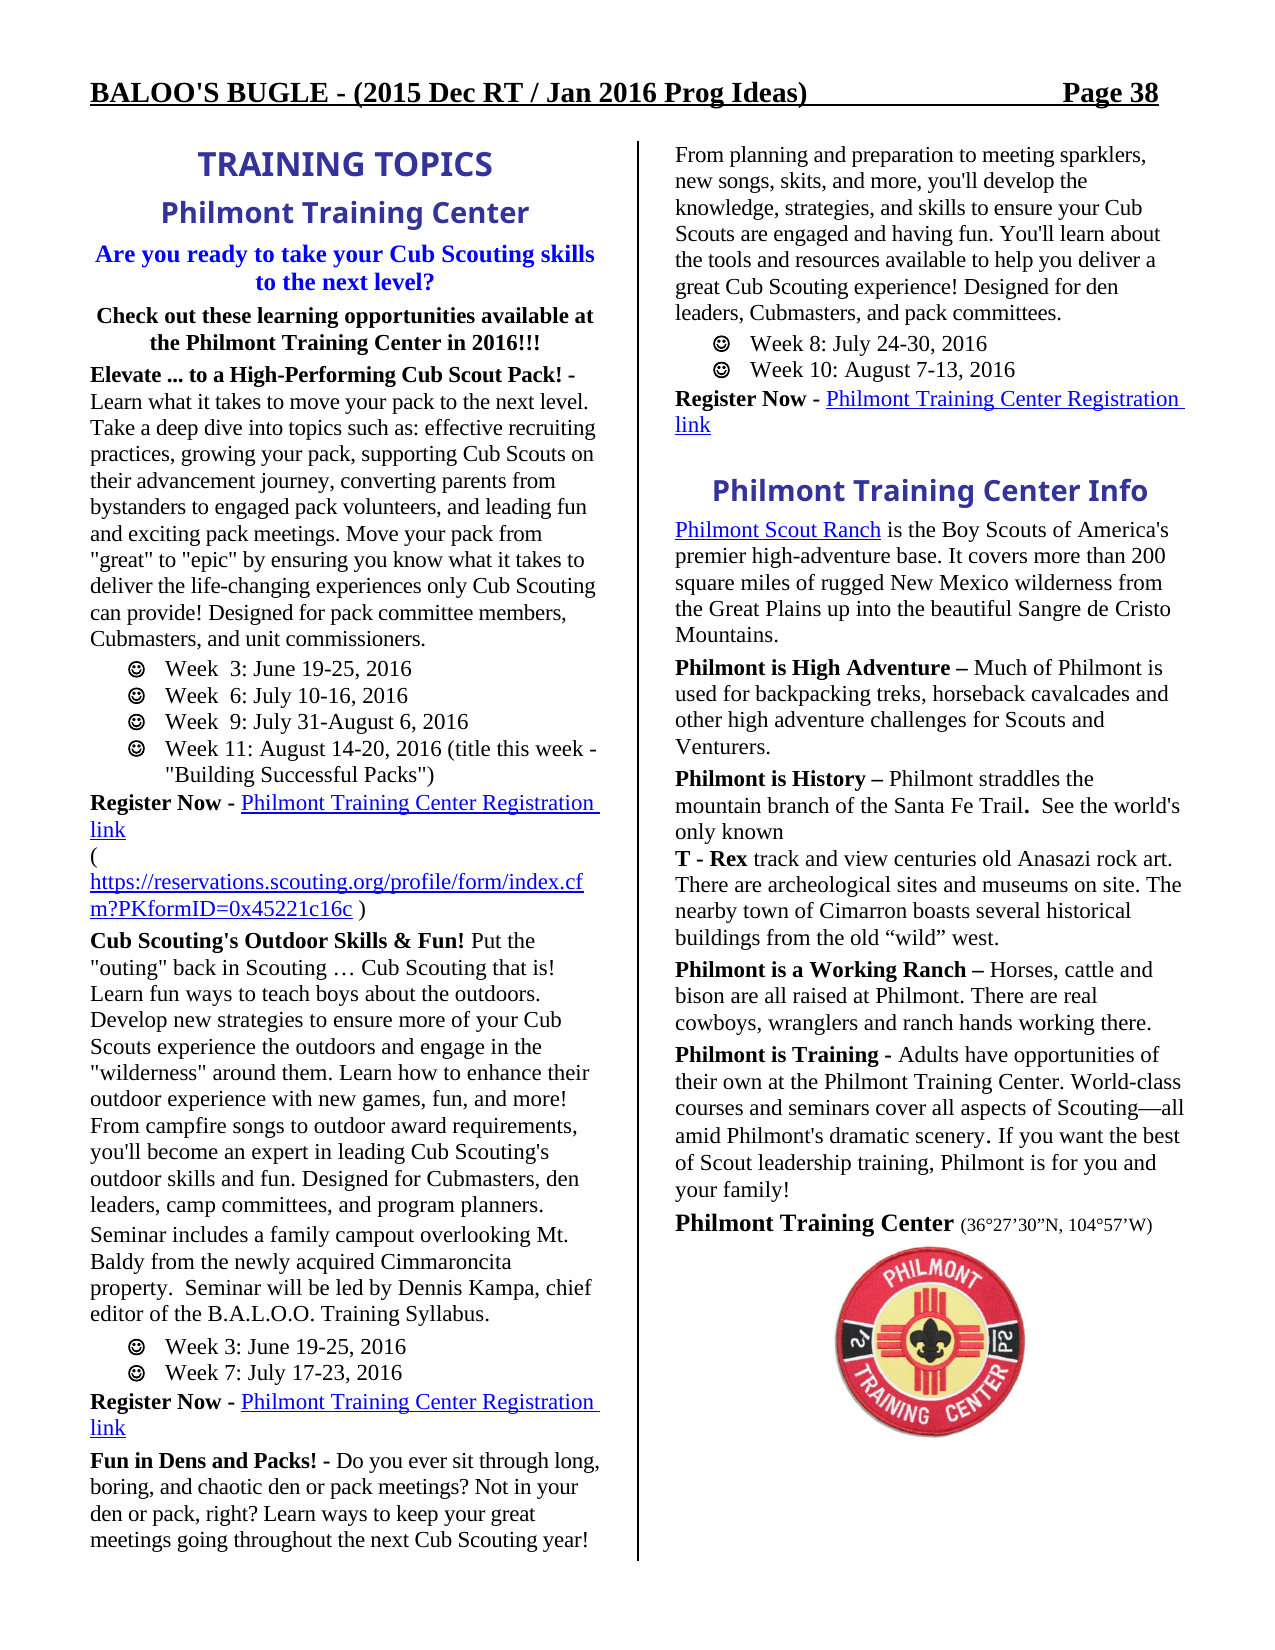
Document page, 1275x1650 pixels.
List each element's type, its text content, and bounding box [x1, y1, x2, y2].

list Week 3: June 19-25, 2016 [127, 1333, 600, 1359]
list Week 11: August 14-20, 2016 (title this week - "Building Successful Packs") [127, 734, 600, 787]
list Week 9: July 31-August 6, 2016 [127, 708, 600, 734]
list Week 7: July 17-23, 2016 [127, 1359, 600, 1386]
text Seminar includes a family campout overlooking Mt. Baldy from the newly acquired Cimmaroncita property. Seminar will be led by Dennis Kampa, chief editor of the B.A.L.O.O. Training Syllabus. [90, 1221, 600, 1327]
text Register Now - Philmont Training Center Registration link (https://reservations.scouting.org/profile/form/index.cfm?PKformID=0x45221c16c ) [90, 789, 600, 921]
text Philmont is History – Philmont straddles the mountain branch of the Santa Fe Trail. See the world's only known T - Rex track and view centuries old Anasazi rock art. There are archeological sites and museums on site. The nearby town of Cimarron boasts several historical buildings from the old “wild” west. [675, 766, 1185, 950]
text Are you ready to take your Cub Scouting skills to the next level? [90, 239, 600, 296]
list Week 6: July 10-16, 2016 [127, 682, 600, 708]
text Fun in Dens and Packs! - Do you ever sit through long, boring, and chaotic den or pack meetings? Not in your den or pack, right? Learn ways to keep your great meetings going throughout the next Cub Scouting year! From planning and preparation to meeting sparklers, new songs, skits, and more, you'll develop the knowledge, strategies, and skills to ensure your Cub Scouts are engaged and having fun. You'll learn about the tools and resources available to help you deliver a great Cub Scouting experience! Designed for den leaders, Cubmasters, and pack committees. [675, 141, 1185, 326]
text Philmont Training Center (36°27’30”N, 104°57’W) [675, 1208, 1185, 1237]
subtitle TRAINING TOPICS [90, 141, 600, 187]
text Philmont Training Center [90, 193, 600, 232]
text Register Now - Philmont Training Center Registration link [90, 1388, 600, 1441]
text Philmont is a Working Ranch – Horses, cattle and bison are all raised at Philmont. There are real cowboys, wranglers and ranch hands working there. [675, 956, 1185, 1035]
text Philmont Training Center Info [675, 470, 1185, 509]
text Cub Scouting's Outdoor Skills & Fun! Put the "outing" back in Scouting … Cub Scouting that is! Learn fun ways to teach boys about the outdoors. Develop new strategies to ensure more of your Cub Scouts experience the outdoors and engage in the "wilderness" around them. Learn how to enhance their outdoor experience with new games, fun, and more! From campfire songs to outdoor award requirements, you'll become an expert in leading Cub Scouting's outdoor skills and fun. Designed for Cubmasters, den leaders, camp committees, and program planners. [90, 927, 600, 1217]
text Check out these learning opportunities available at the Philmont Training Center in 2016!!! [90, 302, 600, 355]
text Philmont Scout Ranch is the Boy Scouts of America's premier high-adventure base. It covers more than 200 square miles of rugged New Mexico wilderness from the Great Plains up into the beautiful Sangre de Cristo Mountains. [675, 516, 1185, 648]
text Register Now - Philmont Training Center Registration link [675, 384, 1185, 437]
text Philmont is High Adventure – Much of Philmont is used for backpacking treks, horseback cavalcades and other high adventure challenges for Scouts and Venturers. [675, 654, 1185, 759]
text Elevate ... to a High-Performing Cub Scout Pack! - Learn what it takes to move your pack to the next level. Take a deep dive into topics such as: effective recruiting practices, growing your pack, supporting Cub Scouts on their advancement journey, converting parents from bystanders to engaged pack volunteers, and leading fun and exciting pack meetings. Move your pack from "great" to "epic" by ensuring you know what it takes to deliver the life-changing experiences only Cub Scouting can provide! Designed for pack committee members, Cubmasters, and unit commissioners. [90, 361, 600, 651]
text Philmont is Training - Adults have opportunities of their own at the Philmont Training Center. World-class courses and seminars cover all aspects of Scouting—all amid Philmont's dramatic scenery. If you want the best of Scout leadership training, Philmont is for you and your family! [675, 1042, 1185, 1202]
list Week 8: July 24-30, 2016 [712, 330, 1185, 356]
picture [832, 1243, 1028, 1440]
text Fun in Dens and Packs! - Do you ever sit through long, boring, and chaotic den or pack meetings? Not in your den or pack, right? Learn ways to keep your great meetings going throughout the next Cub Scouting year! From planning and preparation to meeting sparklers, new songs, skits, and more, you'll develop the knowledge, strategies, and skills to ensure your Cub Scouts are engaged and having fun. You'll learn about the tools and resources available to help you deliver a great Cub Scouting experience! Designed for den leaders, Cubmasters, and pack committees. [90, 1447, 600, 1552]
list Week 3: June 19-25, 2016 [127, 656, 600, 682]
list Week 10: August 7-13, 2016 [712, 356, 1185, 382]
